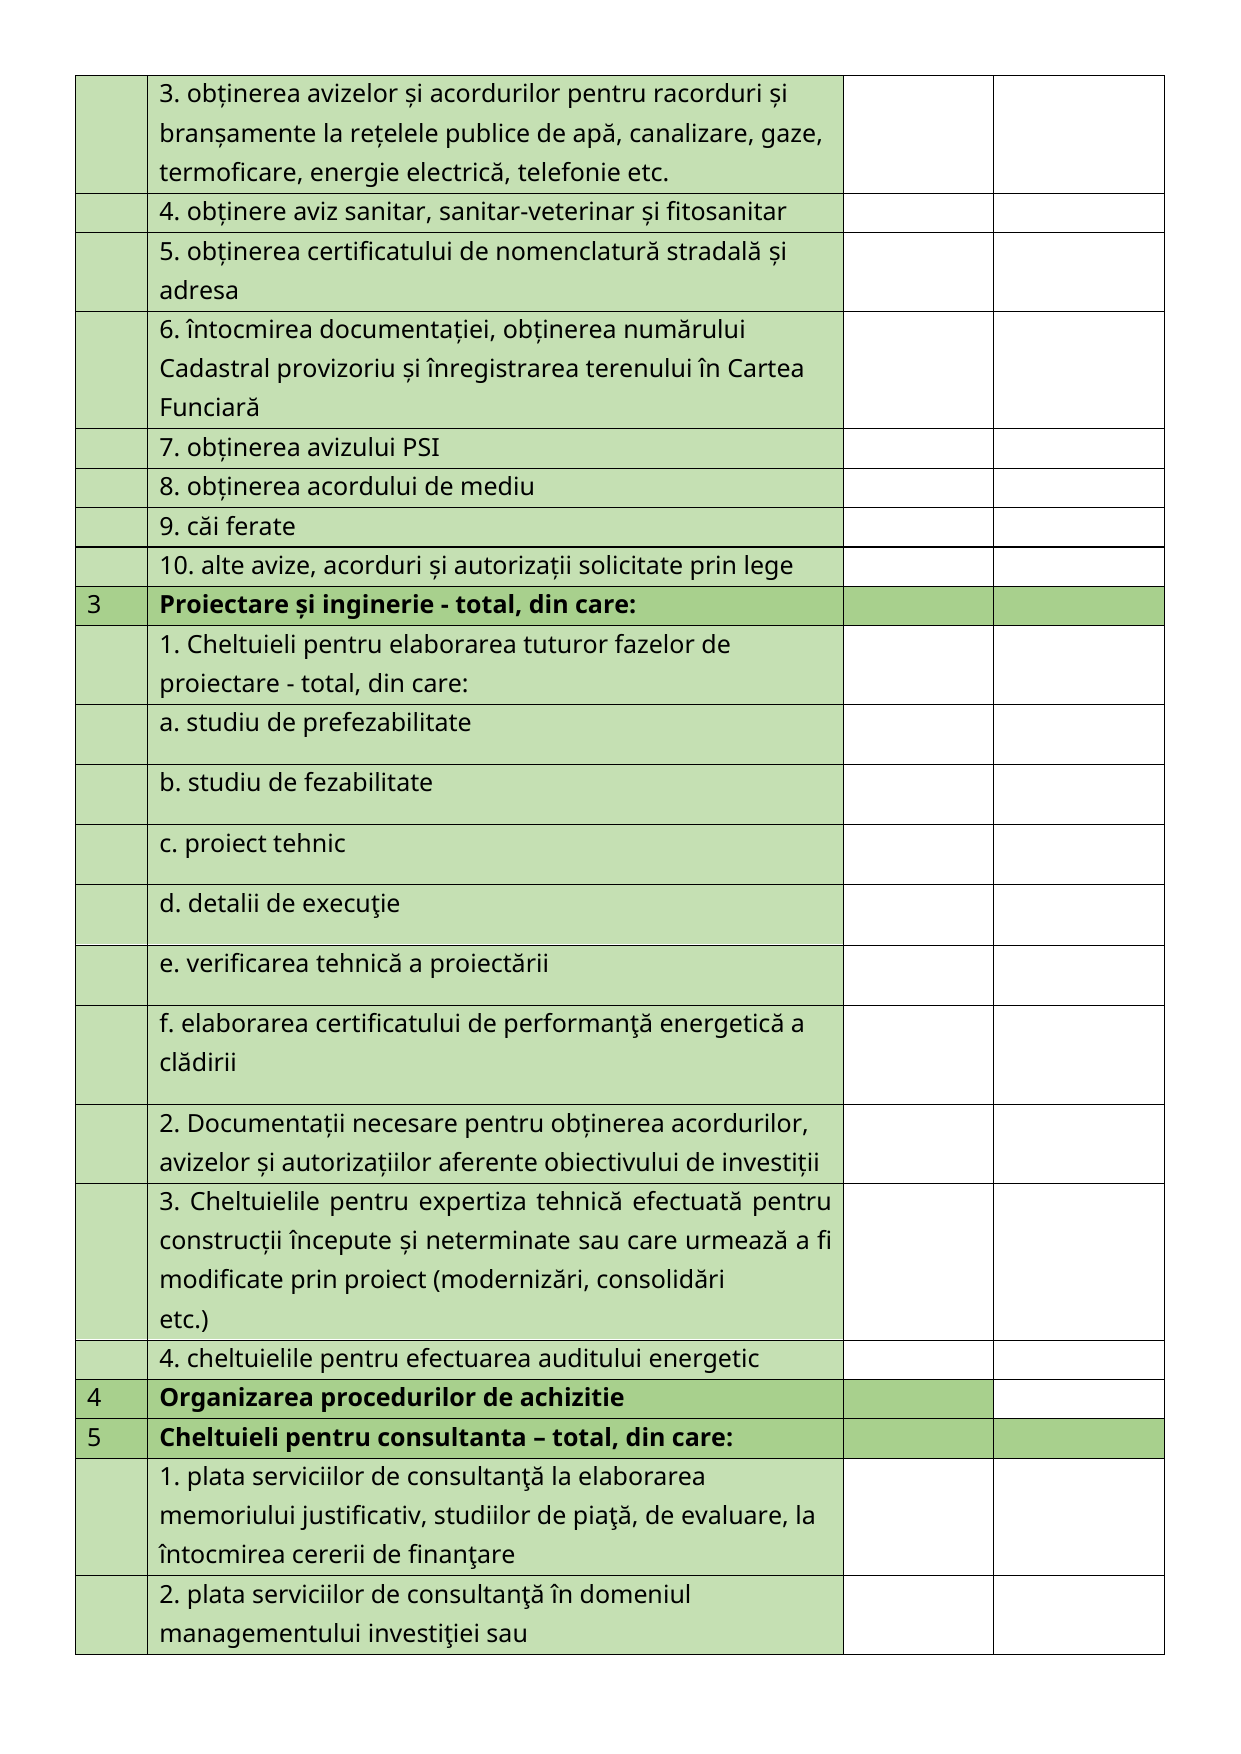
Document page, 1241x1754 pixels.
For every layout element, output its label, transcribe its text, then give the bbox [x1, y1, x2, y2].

table_cell [844, 429, 993, 468]
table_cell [148, 1576, 843, 1654]
table_cell d. detalii de execuţie [148, 885, 843, 944]
table_cell 1. plata serviciilor de consultanţă la elaborarea memoriului justificativ, studiilor de piaţă, de evaluare, la întocmirea cererii de finanţare [148, 1459, 843, 1575]
table_cell [844, 705, 993, 764]
table_cell [994, 1341, 1164, 1379]
table_cell [76, 1341, 147, 1379]
table_cell [844, 885, 993, 944]
table_cell [994, 1184, 1164, 1339]
table_cell c. proiect tehnic [148, 825, 843, 884]
table_cell [844, 1380, 993, 1418]
table_cell 6. întocmirea documentaţiei, obţinerea numărului Cadastral provizoriu şi înregistrarea terenului în Cartea Funciară [148, 312, 843, 428]
table_cell [76, 1459, 147, 1575]
table_cell [994, 76, 1164, 193]
table_cell b. studiu de fezabilitate [148, 765, 843, 824]
table_cell [844, 1006, 993, 1104]
table_cell [994, 429, 1164, 468]
table_cell [844, 587, 993, 625]
table_cell 5 [76, 1419, 147, 1458]
table_cell [844, 312, 993, 428]
table_cell [994, 946, 1164, 1005]
table_cell [994, 705, 1164, 764]
table_cell [844, 1419, 993, 1458]
table_cell 1. Cheltuieli pentru elaborarea tuturor fazelor de proiectare - total, din care: [148, 626, 843, 704]
table_cell [994, 194, 1164, 232]
table_cell [994, 587, 1164, 625]
table_cell [994, 885, 1164, 944]
table_cell [76, 885, 147, 944]
table_cell Proiectare şi inginerie - total, din care: [148, 587, 843, 625]
table_cell [76, 548, 147, 586]
table_cell 8. obţinerea acordului de mediu [148, 469, 843, 507]
table_cell 3. Cheltuielile pentru expertiza tehnică efectuată pentru construcţii începute şi neterminate sau care urmează a fi modificate prin proiect (modernizări, consolidări etc.) [148, 1184, 843, 1339]
table_cell [844, 1105, 993, 1183]
table_cell [994, 1576, 1164, 1654]
table_cell [76, 469, 147, 507]
table_cell [844, 469, 993, 507]
table_cell [994, 1459, 1164, 1575]
table_cell [994, 312, 1164, 428]
table_cell 5. obţinerea certificatului de nomenclatură stradală şi adresa [148, 233, 843, 311]
table_cell [76, 1184, 147, 1339]
table_cell [76, 1105, 147, 1183]
table_cell Cheltuieli pentru consultanta – total, din care: [148, 1419, 843, 1458]
table_cell [844, 194, 993, 232]
table_cell [994, 233, 1164, 311]
table_cell [844, 765, 993, 824]
table_cell 2. Documentaţii necesare pentru obţinerea acordurilor, avizelor şi autorizaţiilor aferente obiectivului de investiții [148, 1105, 843, 1183]
table_cell 4. obţinere aviz sanitar, sanitar-veterinar şi fitosanitar [148, 194, 843, 232]
table_cell [844, 626, 993, 704]
table_cell [76, 626, 147, 704]
table_cell [844, 548, 993, 586]
table_cell 4. cheltuielile pentru efectuarea auditului energetic [148, 1341, 843, 1379]
table_cell [76, 429, 147, 468]
table_cell 4 [76, 1380, 147, 1418]
table_cell [844, 825, 993, 884]
table_cell [994, 765, 1164, 824]
table_cell [994, 1380, 1164, 1418]
table_cell 9. căi ferate [148, 508, 843, 546]
table_cell [76, 508, 147, 546]
table_cell [844, 76, 993, 193]
table_cell e. verificarea tehnică a proiectării [148, 946, 843, 1005]
table_cell [76, 825, 147, 884]
table_cell [844, 946, 993, 1005]
table_cell [994, 469, 1164, 507]
table_cell [994, 1006, 1164, 1104]
table_cell 3. obţinerea avizelor şi acordurilor pentru racorduri şi branşamente la reţelele publice de apă, canalizare, gaze, termoficare, energie electrică, telefonie etc. [148, 76, 843, 193]
table_cell [76, 1576, 147, 1654]
table_cell [844, 233, 993, 311]
table_cell [76, 76, 147, 193]
table_cell [844, 1341, 993, 1379]
table_cell [994, 1105, 1164, 1183]
table_cell [844, 1184, 993, 1339]
table_cell [844, 508, 993, 546]
table_cell [994, 825, 1164, 884]
table_cell [76, 946, 147, 1005]
table_cell Organizarea procedurilor de achizitie [148, 1380, 843, 1418]
table_cell [994, 508, 1164, 546]
table_cell [76, 312, 147, 428]
table_cell [76, 194, 147, 232]
table_cell [994, 548, 1164, 586]
table_cell [76, 765, 147, 824]
table_cell 7. obţinerea avizului PSI [148, 429, 843, 468]
table_cell [994, 626, 1164, 704]
table_cell [76, 705, 147, 764]
table_cell 3 [76, 587, 147, 625]
table_cell a. studiu de prefezabilitate [148, 705, 843, 764]
table_cell 10. alte avize, acorduri şi autorizaţii solicitate prin lege [148, 548, 843, 586]
table_cell [994, 1419, 1164, 1458]
table_cell f. elaborarea certificatului de performanţă energetică a clădirii [148, 1006, 843, 1104]
table_cell [76, 1006, 147, 1104]
table_cell [76, 233, 147, 311]
table_cell [844, 1459, 993, 1575]
table_cell [844, 1576, 993, 1654]
